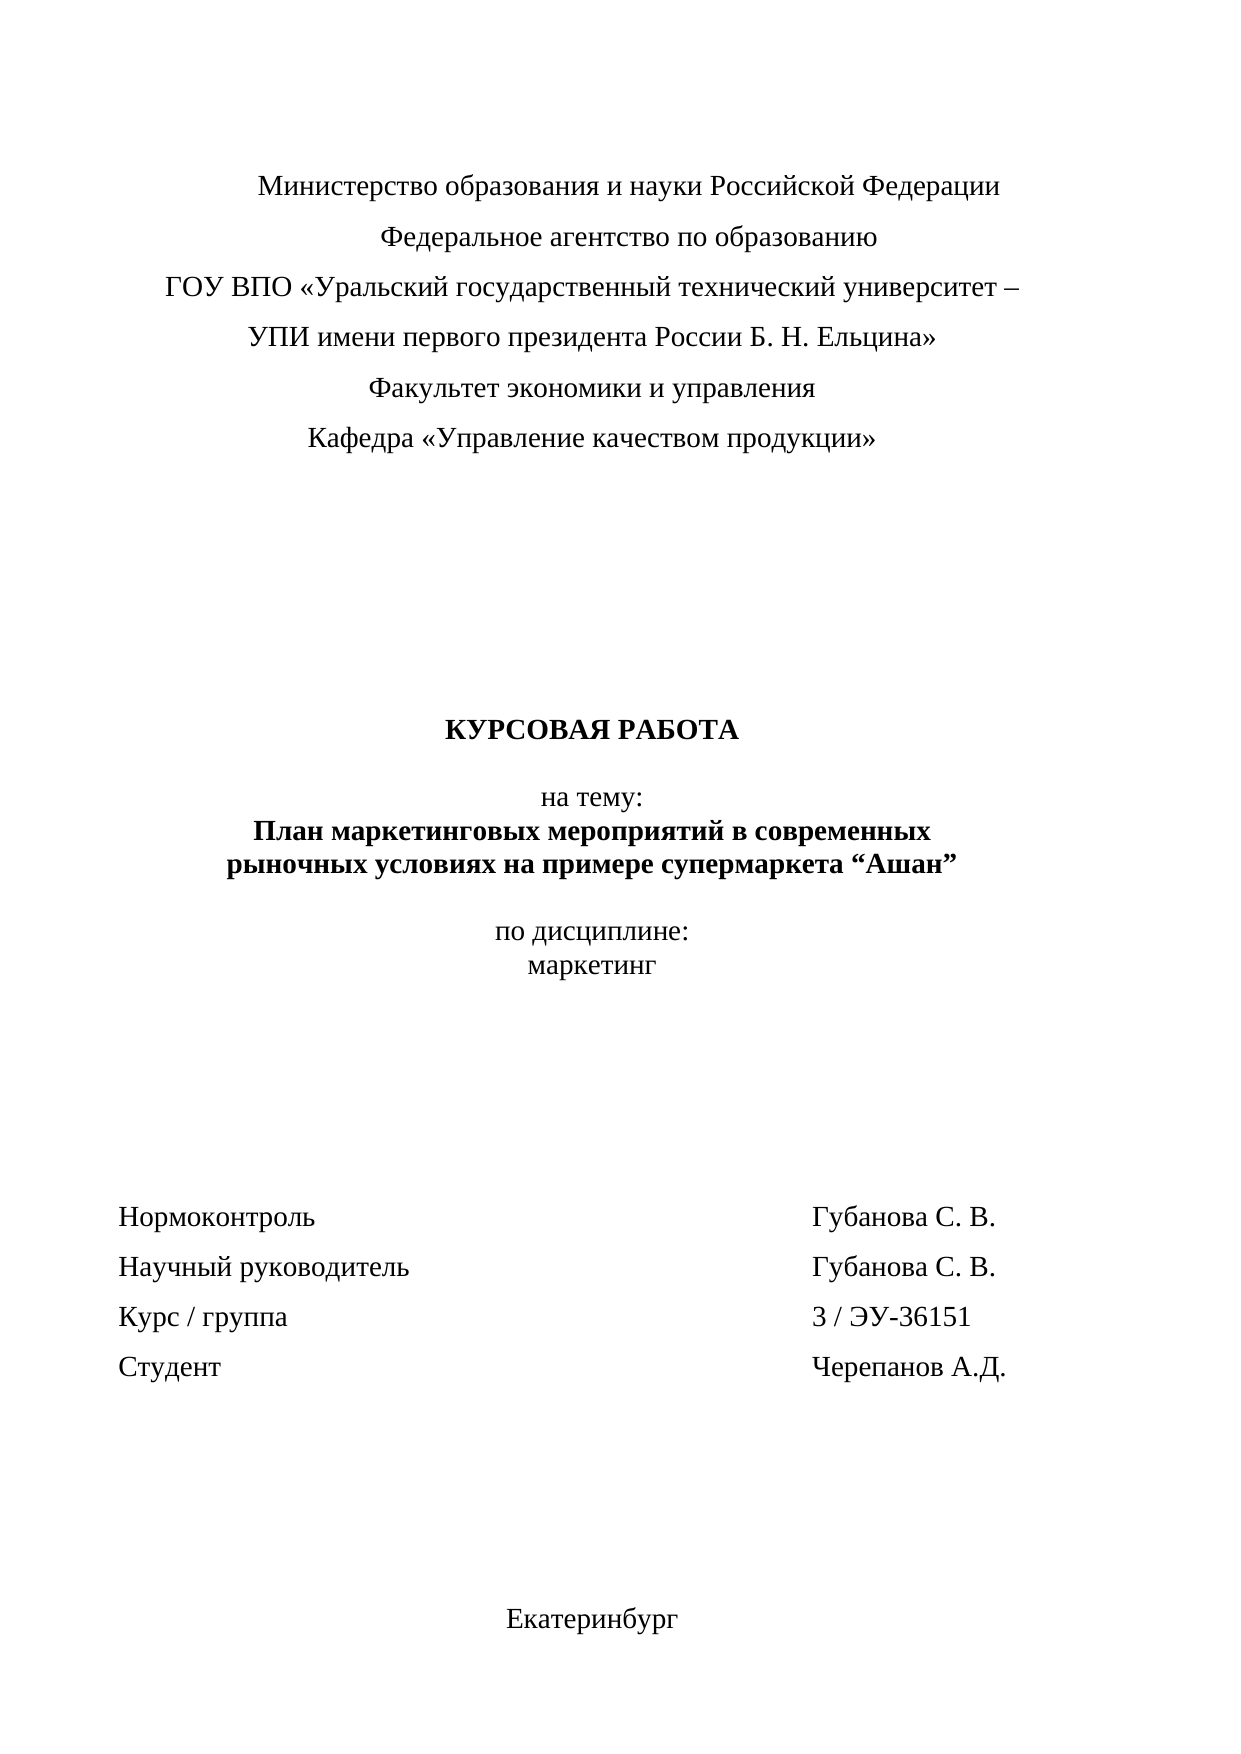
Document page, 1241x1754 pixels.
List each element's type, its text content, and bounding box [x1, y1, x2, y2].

text Екатеринбург [62, 1601, 1122, 1635]
text Кафедра «Управление качеством продукции» [62, 420, 1122, 453]
text Студент Черепанов А.Д. [118, 1349, 1122, 1383]
text План маркетинговых мероприятий в современных [62, 813, 1122, 846]
text по дисциплине: [62, 913, 1122, 947]
text ГОУ ВПО «Уральский государственный технический университет – [62, 269, 1122, 303]
text Курсовая работа [62, 712, 1122, 746]
text Нормоконтроль Губанова С. В. [118, 1199, 1122, 1232]
text Курс / группа 3 / ЭУ-36151 [118, 1299, 1122, 1333]
text Научный руководитель Губанова С. В. [118, 1249, 1122, 1282]
text Федеральное агентство по образованию [62, 219, 1122, 252]
text Факультет экономики и управления [62, 370, 1122, 403]
text маркетинг [62, 947, 1122, 981]
text рыночных условиях на примере супермаркета “Ашан” [62, 846, 1122, 880]
text Министерство образования и науки Российской Федерации [62, 168, 1122, 202]
text на тему: [62, 779, 1122, 813]
text УПИ имени первого президента России Б. Н. Ельцина» [62, 319, 1122, 353]
